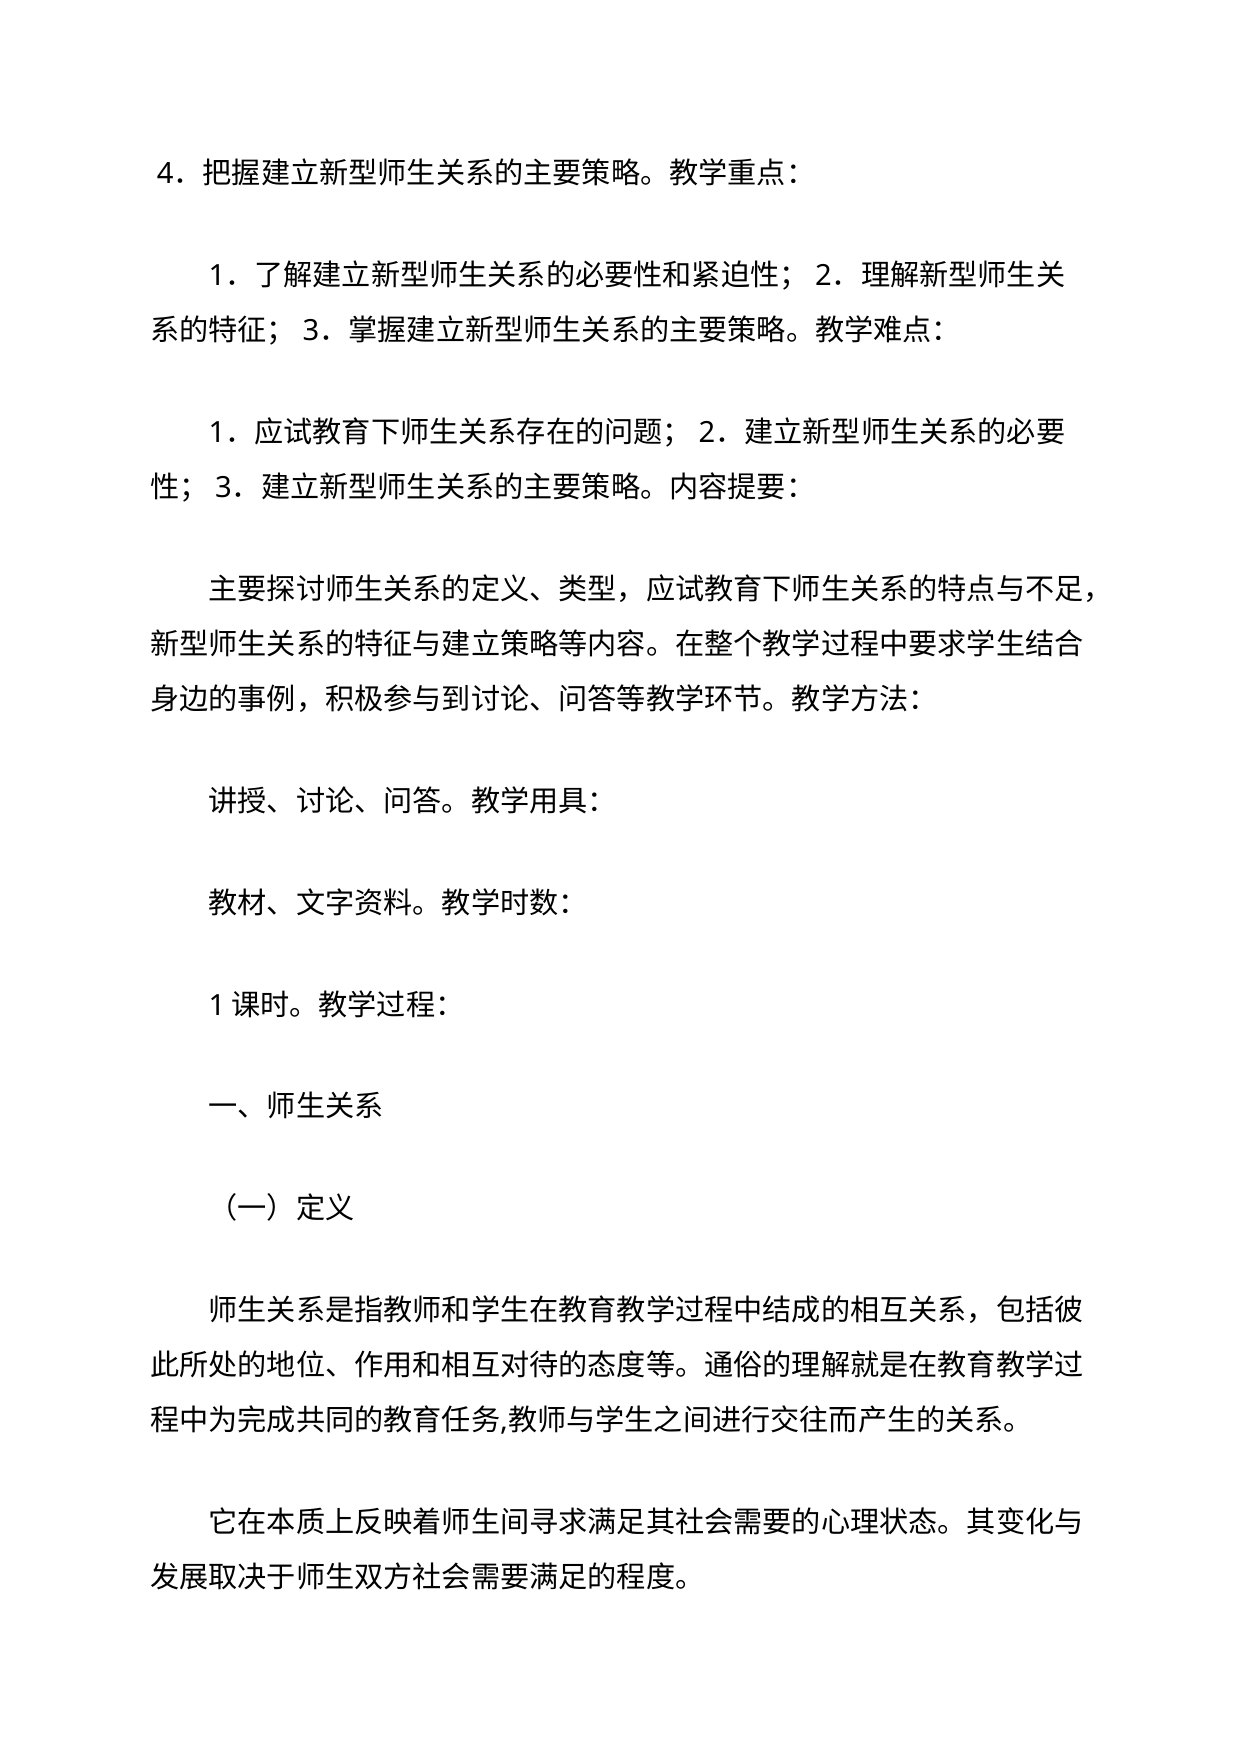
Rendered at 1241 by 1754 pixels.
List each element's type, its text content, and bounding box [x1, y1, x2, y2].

text 它在本质上反映着师生间寻求满足其社会需要的心理状态。其变化与发展取决于师生双方社会需要满足的程度。 [150, 1498, 1090, 1596]
text 1课时。教学过程： [150, 981, 1090, 1023]
text 一、师生关系 [150, 1083, 1090, 1125]
text 1．了解建立新型师生关系的必要性和紧迫性； 2．理解新型师生关系的特征； 3．掌握建立新型师生关系的主要策略。教学难点： [150, 252, 1090, 349]
text 讲授、讨论、问答。教学用具： [150, 777, 1090, 820]
text 师生关系是指教师和学生在教育教学过程中结成的相互关系，包括彼此所处的地位、作用和相互对待的态度等。通俗的理解就是在教育教学过程中为完成共同的教育任务,教师与学生之间进行交往而产生的关系。 [150, 1287, 1090, 1439]
text （一）定义 [150, 1185, 1090, 1227]
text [150, 150, 1090, 192]
text 主要探讨师生关系的定义、类型，应试教育下师生关系的特点与不足，新型师生关系的特征与建立策略等内容。在整个教学过程中要求学生结合身边的事例，积极参与到讨论、问答等教学环节。教学方法： [150, 566, 1090, 718]
text 教材、文字资料。教学时数： [150, 879, 1090, 922]
text 1．应试教育下师生关系存在的问题； 2．建立新型师生关系的必要性； 3．建立新型师生关系的主要策略。内容提要： [150, 409, 1090, 506]
